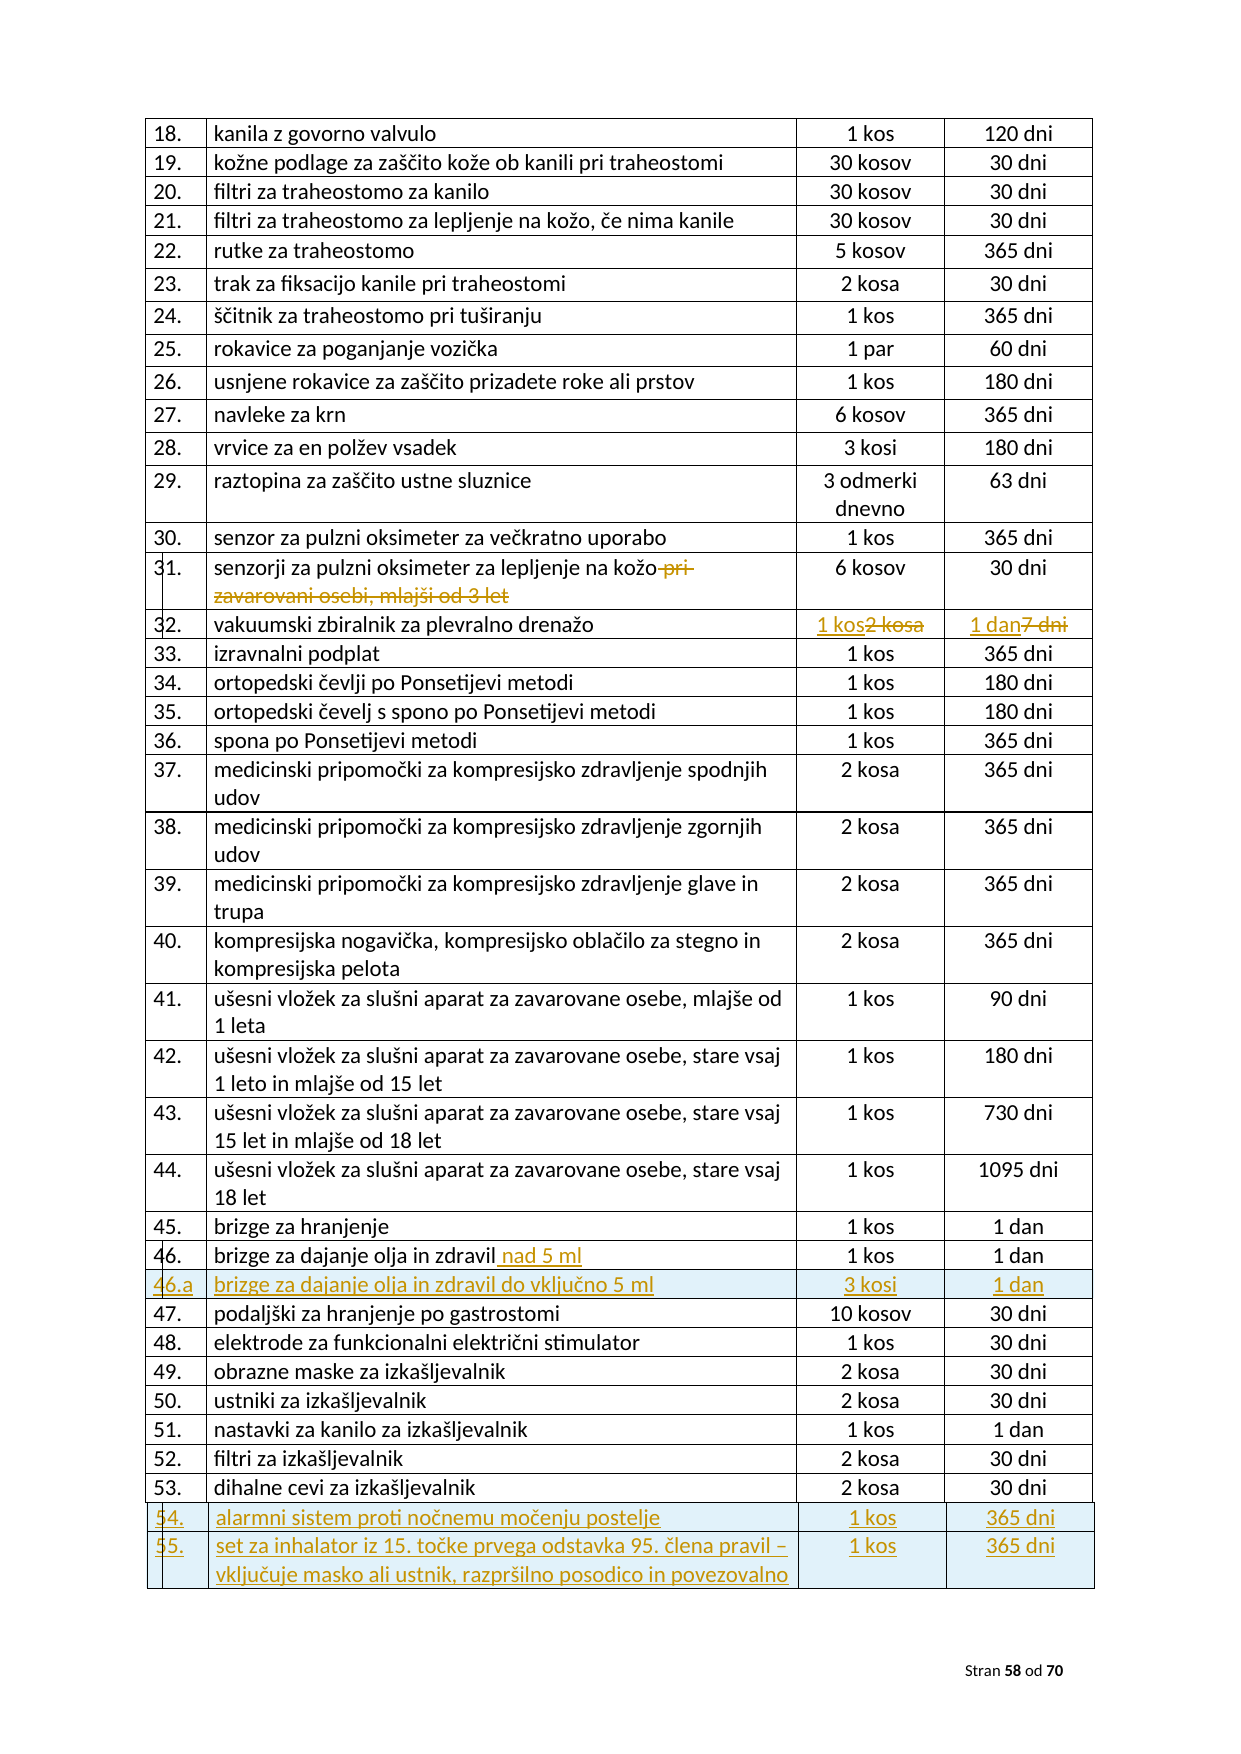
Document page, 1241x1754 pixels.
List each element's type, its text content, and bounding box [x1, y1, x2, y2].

table_cell ušesni vložek za slušni aparat za zavarovane osebe, stare vsaj 15 let in mlajše od 18 let [207, 1098, 796, 1154]
table_cell 27. [146, 400, 206, 432]
table_cell 1 kos [797, 1041, 944, 1097]
table_cell filtri za traheostomo za kanilo [207, 177, 796, 205]
table_cell 6 kosov [797, 553, 944, 609]
table_cell 37. [146, 755, 206, 811]
table_cell 2 kosa [797, 1445, 944, 1472]
table_cell 2 kosa [797, 269, 944, 301]
table_cell 2 kosa [797, 1474, 944, 1502]
table_cell 180 dni [945, 668, 1092, 696]
table_cell 43. [146, 1098, 206, 1154]
table_cell kanila z govorno valvulo [207, 119, 796, 147]
table_cell 46. [163, 1241, 206, 1269]
table_cell 730 dni [945, 1098, 1092, 1154]
table_cell ortopedski čevlji po Ponsetijevi metodi [207, 668, 796, 696]
table_cell ušesni vložek za slušni aparat za zavarovane osebe, mlajše od 1 leta [207, 984, 796, 1040]
table_cell 32. [163, 610, 206, 638]
table_cell 29. [146, 466, 206, 522]
table_cell 30 dni [945, 148, 1092, 176]
table_cell 365 dni [945, 755, 1092, 811]
table_cell 1 kos [797, 984, 944, 1040]
table_cell 30 dni [945, 269, 1092, 301]
table_cell 22. [146, 236, 206, 268]
table_cell 2 kosa [797, 755, 944, 811]
table_cell 40. [146, 927, 206, 983]
table_cell senzor za pulzni oksimeter za večkratno uporabo [207, 523, 796, 552]
table_cell 365 dni [945, 400, 1092, 432]
table_cell 26. [146, 367, 206, 399]
table_cell dihalne cevi za izkašljevalnik [207, 1474, 796, 1502]
table_cell 90 dni [945, 984, 1092, 1040]
table_cell spona po Ponsetijevi metodi [207, 726, 796, 754]
table_cell 180 dni [945, 1041, 1092, 1097]
table_cell 31. [163, 553, 206, 609]
table_cell 30 dni [945, 1328, 1092, 1356]
table_cell 365 dni [945, 870, 1092, 926]
table_cell 180 dni [945, 367, 1092, 399]
table_cell brizge za dajanje olja in zdravil [207, 1241, 796, 1269]
table_cell 20. [146, 177, 206, 205]
table_cell 1 dan [945, 1212, 1092, 1240]
table_cell navleke za krn [207, 400, 796, 432]
table_cell 365 dni [945, 639, 1092, 667]
table_cell 1 kos [797, 119, 944, 147]
table_cell 2 kosa [797, 927, 944, 983]
table_cell 51. [146, 1415, 206, 1443]
table_cell 365 dni [945, 813, 1092, 868]
table_cell 5 kosov [797, 236, 944, 268]
table_cell 1 kos [797, 523, 944, 552]
table_cell 1 kos [797, 302, 944, 333]
table_cell 46. [146, 1241, 162, 1269]
table_cell 1 kos [797, 639, 944, 667]
table_cell kompresijska nogavička, kompresijsko oblačilo za stegno in kompresijska pelota [207, 927, 796, 983]
table_cell trak za fiksacijo kanile pri traheostomi [207, 269, 796, 301]
table_cell 180 dni [945, 433, 1092, 465]
table_cell 120 dni [945, 119, 1092, 147]
table_cell 45. [146, 1212, 206, 1240]
table_cell 49. [146, 1357, 206, 1385]
table_cell 3 odmerki dnevno [797, 466, 944, 522]
table_cell 60 dni [945, 335, 1092, 366]
table_cell rokavice za poganjanje vozička [207, 335, 796, 366]
table_cell 1 kos [797, 668, 944, 696]
table_cell filtri za izkašljevalnik [207, 1445, 796, 1472]
table_cell 38. [146, 813, 206, 868]
table_cell raztopina za zaščito ustne sluznice [207, 466, 796, 522]
table_cell 2 kosa [797, 1357, 944, 1385]
table_cell ušesni vložek za slušni aparat za zavarovane osebe, stare vsaj 18 let [207, 1155, 796, 1211]
table_cell 1 dan [945, 1241, 1092, 1269]
table_cell rutke za traheostomo [207, 236, 796, 268]
table_cell ustniki za izkašljevalnik [207, 1386, 796, 1414]
table_cell 30 dni [945, 1386, 1092, 1414]
table_cell 36. [146, 726, 206, 754]
table_cell obrazne maske za izkašljevalnik [207, 1357, 796, 1385]
table_cell 30 kosov [797, 148, 944, 176]
table_cell ščitnik za traheostomo pri tuširanju [207, 302, 796, 333]
table_cell 6 kosov [797, 400, 944, 432]
table_cell 365 dni [945, 302, 1092, 333]
table_cell vrvice za en polžev vsadek [207, 433, 796, 465]
table_cell brizge za hranjenje [207, 1212, 796, 1240]
table_cell izravnalni podplat [207, 639, 796, 667]
table_cell 1 kos [797, 1241, 944, 1269]
table_cell 180 dni [945, 697, 1092, 725]
table_cell 30 dni [945, 177, 1092, 205]
table_cell 50. [146, 1386, 206, 1414]
table_cell 1095 dni [945, 1155, 1092, 1211]
table_cell 47. [146, 1299, 206, 1327]
table_cell senzorji za pulzni oksimeter za lepljenje na kožo [207, 553, 796, 609]
table_cell 35. [146, 697, 206, 725]
table_cell 31. [146, 553, 162, 609]
table_cell 2 kosa [797, 813, 944, 868]
table_cell 25. [146, 335, 206, 366]
table_cell 18. [146, 119, 206, 147]
table_cell 365 dni [945, 927, 1092, 983]
table_cell 1 par [797, 335, 944, 366]
table_cell 30 dni [945, 553, 1092, 609]
table_cell 3 kosi [797, 433, 944, 465]
table_cell 1 kos [797, 726, 944, 754]
table_cell 44. [146, 1155, 206, 1211]
table_cell 34. [146, 668, 206, 696]
table_cell 1 kos [797, 697, 944, 725]
table_cell 63 dni [945, 466, 1092, 522]
table_cell medicinski pripomočki za kompresijsko zdravljenje glave in trupa [207, 870, 796, 926]
table_cell 52. [146, 1445, 206, 1472]
table_cell 30 kosov [797, 177, 944, 205]
table_cell [945, 610, 1092, 638]
table_cell [797, 610, 944, 638]
table_cell 1 kos [797, 1212, 944, 1240]
table_cell 2 kosa [797, 870, 944, 926]
table_cell 365 dni [945, 523, 1092, 552]
table_cell 30 dni [945, 206, 1092, 235]
table_cell 28. [146, 433, 206, 465]
table_cell 39. [146, 870, 206, 926]
table_cell 365 dni [945, 726, 1092, 754]
table_cell ortopedski čevelj s spono po Ponsetijevi metodi [207, 697, 796, 725]
table_cell 42. [146, 1041, 206, 1097]
table_cell 30 dni [945, 1474, 1092, 1502]
table_cell 1 kos [797, 1328, 944, 1356]
table_cell 1 kos [797, 1155, 944, 1211]
table_cell 32. [146, 610, 162, 638]
table_cell nastavki za kanilo za izkašljevalnik [207, 1415, 796, 1443]
table_cell filtri za traheostomo za lepljenje na kožo, če nima kanile [207, 206, 796, 235]
table_cell 30 dni [945, 1445, 1092, 1472]
table_cell 30 dni [945, 1299, 1092, 1327]
table_cell 1 kos [797, 1098, 944, 1154]
table_cell 1 kos [797, 1415, 944, 1443]
table_cell 1 kos [797, 367, 944, 399]
table_cell 23. [146, 269, 206, 301]
table_cell 30 dni [945, 1357, 1092, 1385]
table_cell 53. [146, 1474, 206, 1502]
table_cell 33. [146, 639, 206, 667]
table_cell 30. [146, 523, 206, 552]
table_cell 21. [146, 206, 206, 235]
table_cell elektrode za funkcionalni električni stimulator [207, 1328, 796, 1356]
table_cell 365 dni [945, 236, 1092, 268]
table_cell 10 kosov [797, 1299, 944, 1327]
table_cell 24. [146, 302, 206, 333]
table_cell 48. [146, 1328, 206, 1356]
table_cell medicinski pripomočki za kompresijsko zdravljenje zgornjih udov [207, 813, 796, 868]
table_cell ušesni vložek za slušni aparat za zavarovane osebe, stare vsaj 1 leto in mlajše od 15 let [207, 1041, 796, 1097]
table_cell vakuumski zbiralnik za plevralno drenažo [207, 610, 796, 638]
table_cell 41. [146, 984, 206, 1040]
table_cell 1 dan [945, 1415, 1092, 1443]
table_cell 2 kosa [797, 1386, 944, 1414]
table_cell 19. [146, 148, 206, 176]
table_cell 30 kosov [797, 206, 944, 235]
table_cell usnjene rokavice za zaščito prizadete roke ali prstov [207, 367, 796, 399]
table_cell kožne podlage za zaščito kože ob kanili pri traheostomi [207, 148, 796, 176]
table_cell podaljški za hranjenje po gastrostomi [207, 1299, 796, 1327]
table_cell medicinski pripomočki za kompresijsko zdravljenje spodnjih udov [207, 755, 796, 811]
